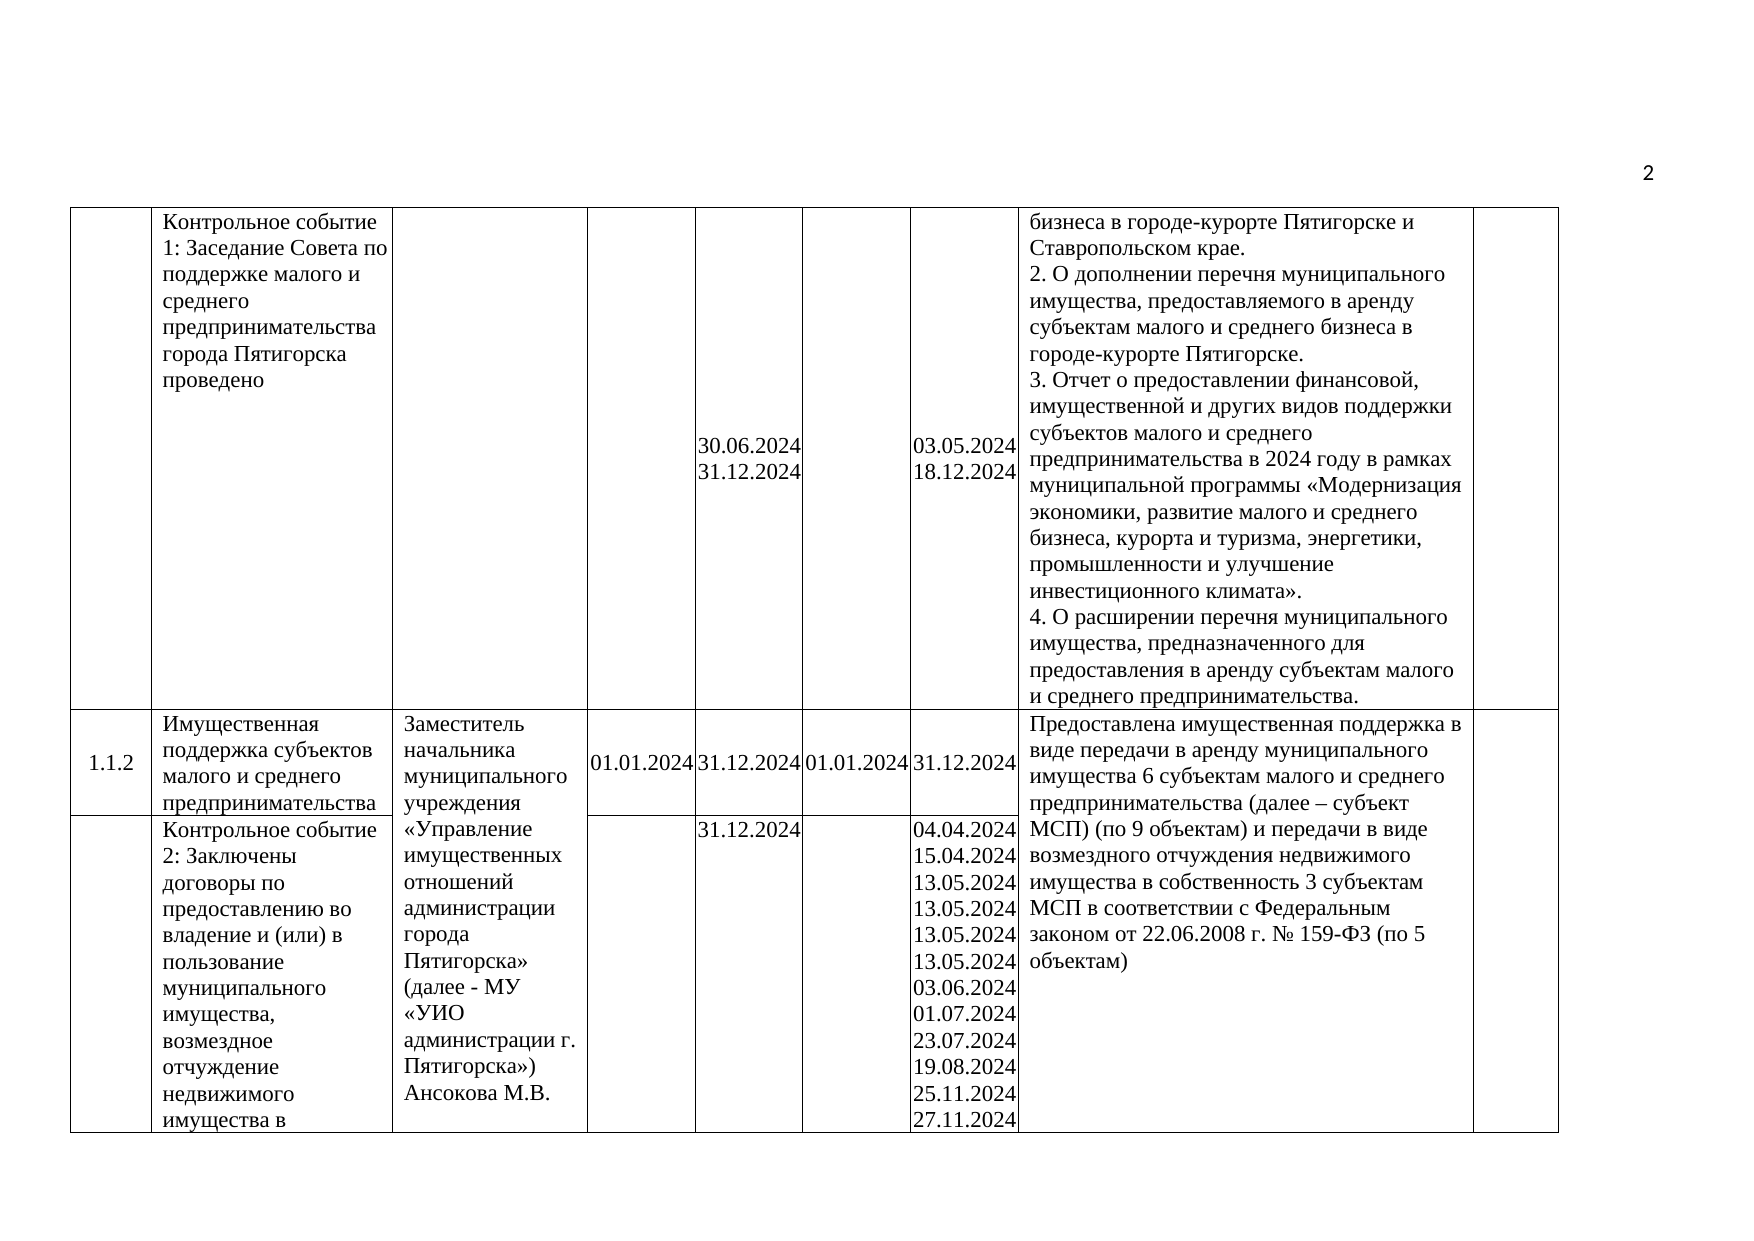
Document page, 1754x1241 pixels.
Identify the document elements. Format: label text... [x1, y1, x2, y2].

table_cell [152, 816, 392, 1132]
table_cell Контрольное событие 1: Заседание Совета по поддержке малого и среднего предпринимательства города Пятигорска проведено [152, 208, 392, 708]
table_cell [803, 816, 910, 1132]
table_cell 31.12.2024 [696, 710, 802, 815]
table_cell [71, 816, 151, 1132]
table_cell [803, 208, 910, 708]
table_cell Заместитель начальника муниципального учреждения «Управление имущественных отношений администрации города Пятигорска» (далее - МУ «УИО администрации г. Пятигорска») Ансокова М.В. [393, 710, 587, 1132]
table_cell [71, 208, 151, 708]
table_cell 30.06.2024 31.12.2024 [696, 208, 802, 708]
table_cell 01.01.2024 [803, 710, 910, 815]
table_cell 1.1.2 [71, 710, 151, 815]
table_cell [911, 816, 1018, 1132]
table_cell 31.12.2024 [696, 816, 802, 1132]
table_cell [1474, 208, 1558, 708]
table_cell 01.01.2024 [588, 710, 695, 815]
table_cell Предоставлена имущественная поддержка в виде передачи в аренду муниципального имущества 6 субъектам малого и среднего предпринимательства (далее – субъект МСП) (по 9 объектам) и передачи в виде возмездного отчуждения недвижимого имущества в собственность 3 субъектам МСП в соответствии с Федеральным законом от 22.06.2008 г. № 159-ФЗ (по 5 объектам) [1019, 710, 1473, 1132]
table_cell Имущественная поддержка субъектов малого и среднего предпринимательства [152, 710, 392, 815]
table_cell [393, 208, 587, 708]
table_cell [588, 816, 695, 1132]
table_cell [1019, 208, 1473, 708]
table_cell [1474, 710, 1558, 1132]
table_cell 03.05.2024 18.12.2024 [911, 208, 1018, 708]
table_cell 31.12.2024 [911, 710, 1018, 815]
table_cell [588, 208, 695, 708]
